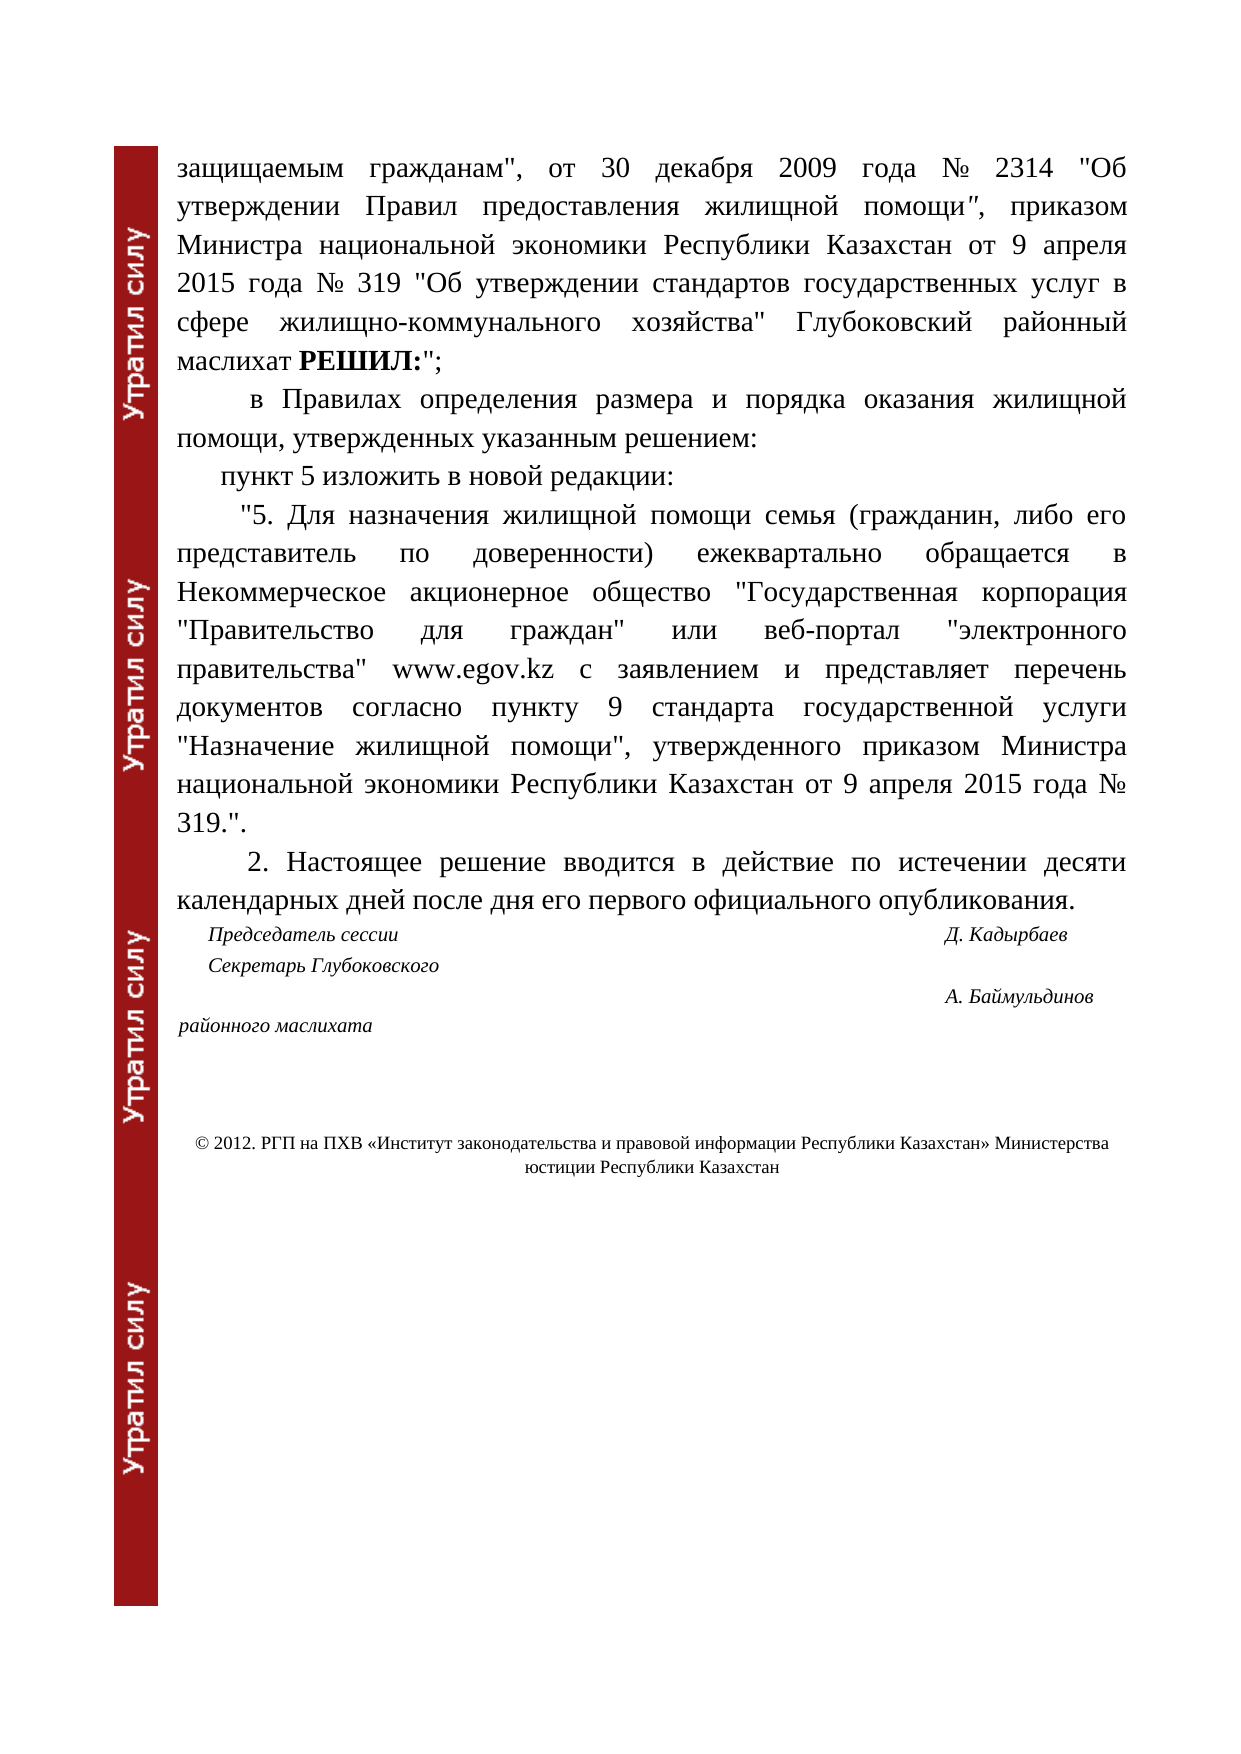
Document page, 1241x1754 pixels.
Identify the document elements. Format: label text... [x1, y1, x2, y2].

picture [114, 1178, 158, 1606]
table_cell А. Баймульдинов [939, 952, 1240, 1045]
table_header Д. Кадырбаев [939, 921, 1240, 952]
picture [114, 453, 158, 458]
picture [114, 146, 158, 150]
text в Правилах определения размера и порядка оказания жилищной помощи, утвержденных указанным решением: [112, 381, 1128, 453]
text "5. Для назначения жилищной помощи семья (гражданин, либо его представитель по доверенности) ежеквартально обращается в Некоммерческое акционерное общество "Государственная корпорация "Правительство для граждан" или веб-портал "электронного правительства" www.egov.kz с заявлением и представляет перечень документов согласно пункту 9 стандарта государственной услуги "Назначение жилищной помощи", утвержденного приказом Министра национальной экономики Республики Казахстан от 9 апреля 2015 года № 319.". [112, 497, 1128, 839]
text пункт 5 изложить в новой редакции: [112, 458, 1128, 492]
table_header Председатель сессии [101, 921, 939, 952]
table_cell Секретарь Глубоковского районного маслихата [101, 952, 939, 1045]
picture [114, 916, 158, 921]
picture [114, 839, 158, 844]
picture [114, 376, 158, 381]
text © 2012. РГП на ПХВ «Институт законодательства и правовой информации Республики Казахстан» Министерства юстиции Республики Казахстан [112, 1132, 1128, 1178]
text 2. Настоящее решение вводится в действие по истечении десяти календарных дней после дня его первого официального опубликования. [112, 844, 1128, 916]
picture [114, 492, 158, 497]
picture [114, 1045, 158, 1132]
